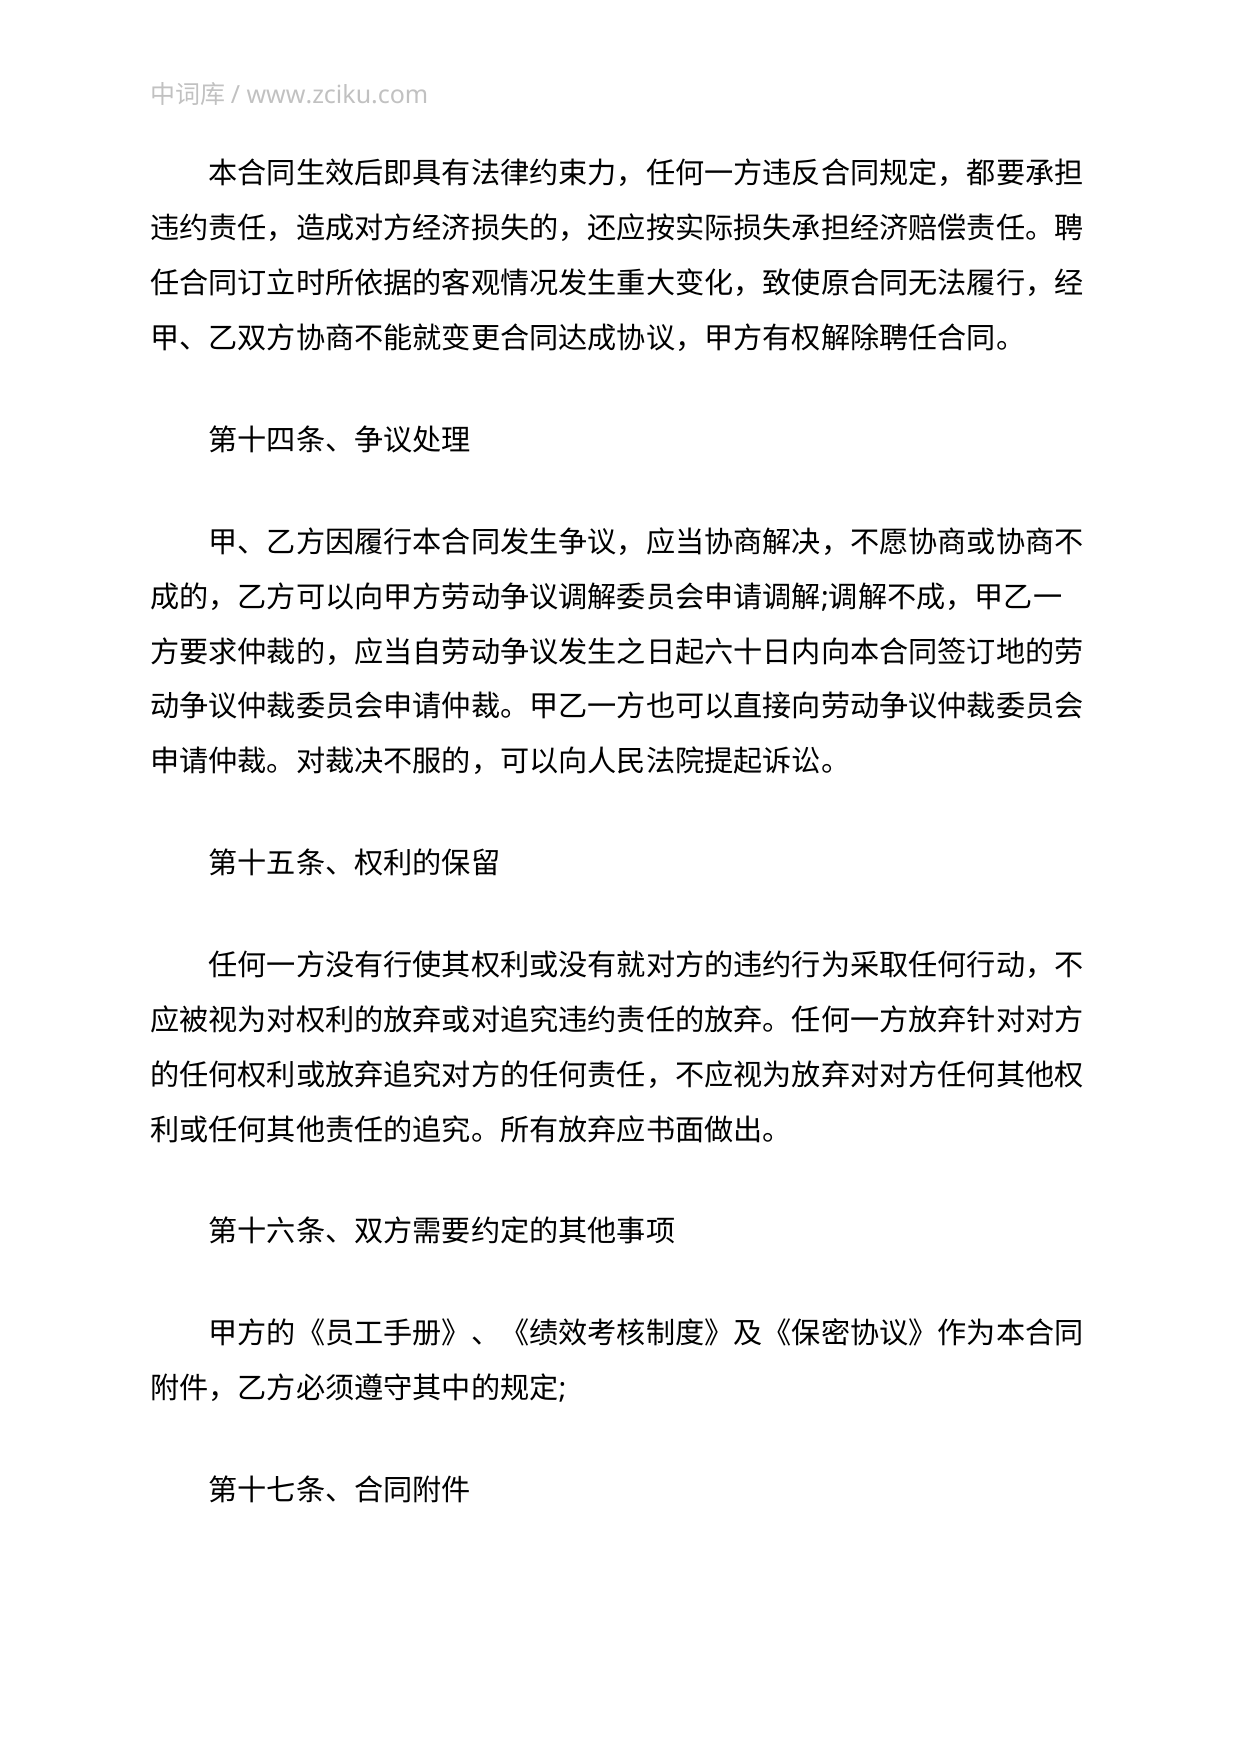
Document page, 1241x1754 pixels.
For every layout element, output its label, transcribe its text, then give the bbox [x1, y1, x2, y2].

text 任何一方没有行使其权利或没有就对方的违约行为采取任何行动，不应被视为对权利的放弃或对追究违约责任的放弃。任何一方放弃针对对方的任何权利或放弃追究对方的任何责任，不应视为放弃对对方任何其他权利或任何其他责任的追究。所有放弃应书面做出。 [150, 941, 1090, 1148]
text 第十四条、争议处理 [150, 416, 1090, 459]
text 甲方的《员工手册》、《绩效考核制度》及《保密协议》作为本合同附件，乙方必须遵守其中的规定; [150, 1310, 1090, 1407]
text 第十七条、合同附件 [150, 1467, 1090, 1509]
text 本合同生效后即具有法律约束力，任何一方违反合同规定，都要承担违约责任，造成对方经济损失的，还应按实际损失承担经济赔偿责任。聘任合同订立时所依据的客观情况发生重大变化，致使原合同无法履行，经甲、乙双方协商不能就变更合同达成协议，甲方有权解除聘任合同。 [150, 150, 1090, 357]
text 第十五条、权利的保留 [150, 840, 1090, 882]
text 第十六条、双方需要约定的其他事项 [150, 1208, 1090, 1250]
text 甲、乙方因履行本合同发生争议，应当协商解决，不愿协商或协商不成的，乙方可以向甲方劳动争议调解委员会申请调解;调解不成，甲乙一方要求仲裁的，应当自劳动争议发生之日起六十日内向本合同签订地的劳动争议仲裁委员会申请仲裁。甲乙一方也可以直接向劳动争议仲裁委员会申请仲裁。对裁决不服的，可以向人民法院提起诉讼。 [150, 518, 1090, 780]
